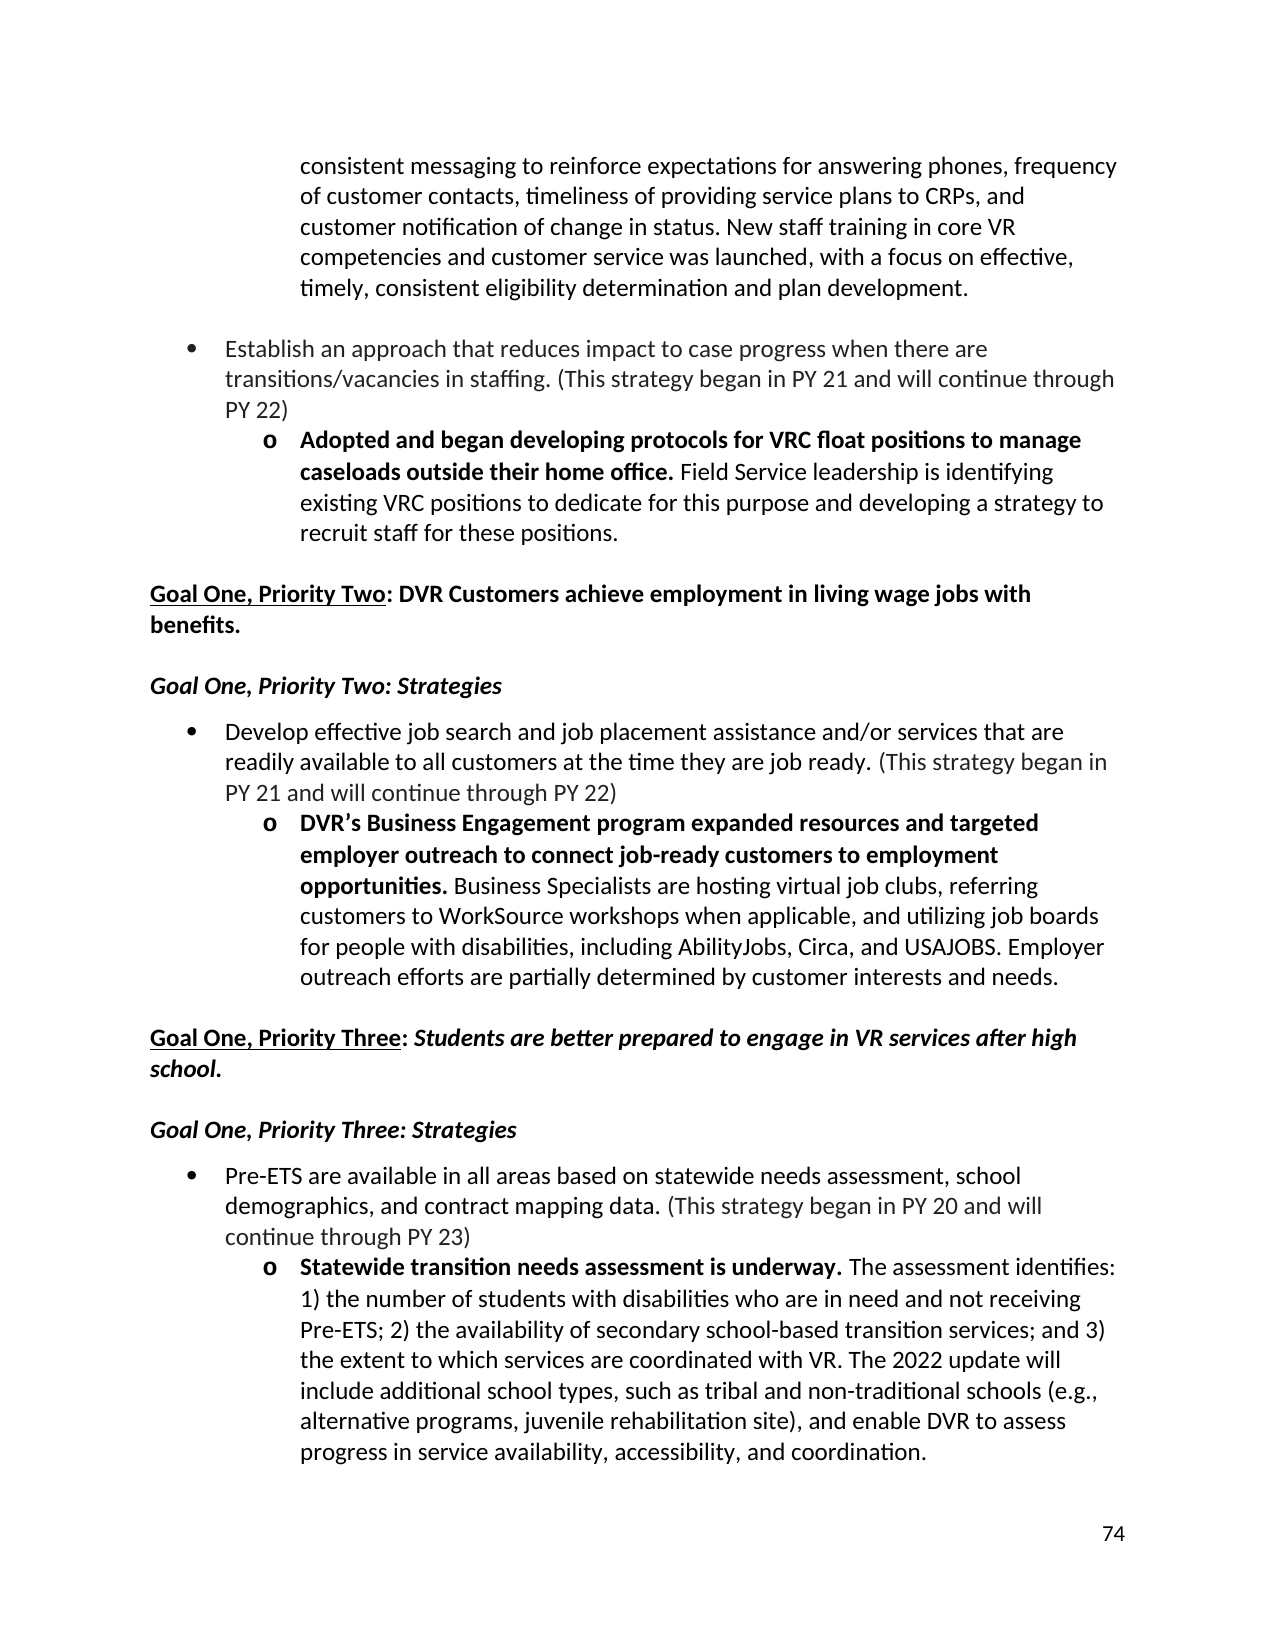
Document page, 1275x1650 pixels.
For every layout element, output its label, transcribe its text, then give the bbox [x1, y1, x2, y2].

text Goal One, Priority Three: Students are better prepared to engage in VR services after high school. [150, 1022, 1125, 1083]
list Develop effective job search and job placement assistance and/or services that are readily available to all customers at the time they are job ready. (This strategy began in PY 21 and will continue through PY 22) [187, 716, 1125, 808]
list Statewide transition needs assessment is underway. The assessment identifies: 1) the number of students with disabilities who are in need and not receiving Pre-ETS; 2) the availability of secondary school-based transition services; and 3) the extent to which services are coordinated with VR. The 2022 update will include additional school types, such as tribal and non-traditional schools (e.g., alternative programs, juvenile rehabilitation site), and enable DVR to assess progress in service availability, accessibility, and coordination. [262, 1252, 1125, 1466]
text Goal One, Priority Two: Strategies [150, 670, 1125, 701]
list Adopted and began developing protocols for VRC float positions to manage caseloads outside their home office. Field Service leadership is identifying existing VRC positions to dedicate for this purpose and developing a strategy to recruit staff for these positions. [262, 425, 1125, 548]
list Establish an approach that reduces impact to case progress when there are transitions/vacancies in staffing. (This strategy began in PY 21 and will continue through PY 22) [187, 333, 1125, 425]
text Goal One, Priority Three: Strategies [150, 1114, 1125, 1144]
text Goal One, Priority Two: DVR Customers achieve employment in living wage jobs with benefits. [150, 578, 1125, 639]
list Pre-ETS are available in all areas based on statewide needs assessment, school demographics, and contract mapping data. (This strategy began in PY 20 and will continue through PY 23) [187, 1160, 1125, 1252]
list DVR’s Business Engagement program expanded resources and targeted employer outreach to connect job-ready customers to employment opportunities. Business Specialists are hosting virtual job clubs, referring customers to WorkSource workshops when applicable, and utilizing job boards for people with disabilities, including AbilityJobs, Circa, and USAJOBS. Employer outreach efforts are partially determined by customer interests and needs. [262, 808, 1125, 992]
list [262, 150, 1125, 303]
